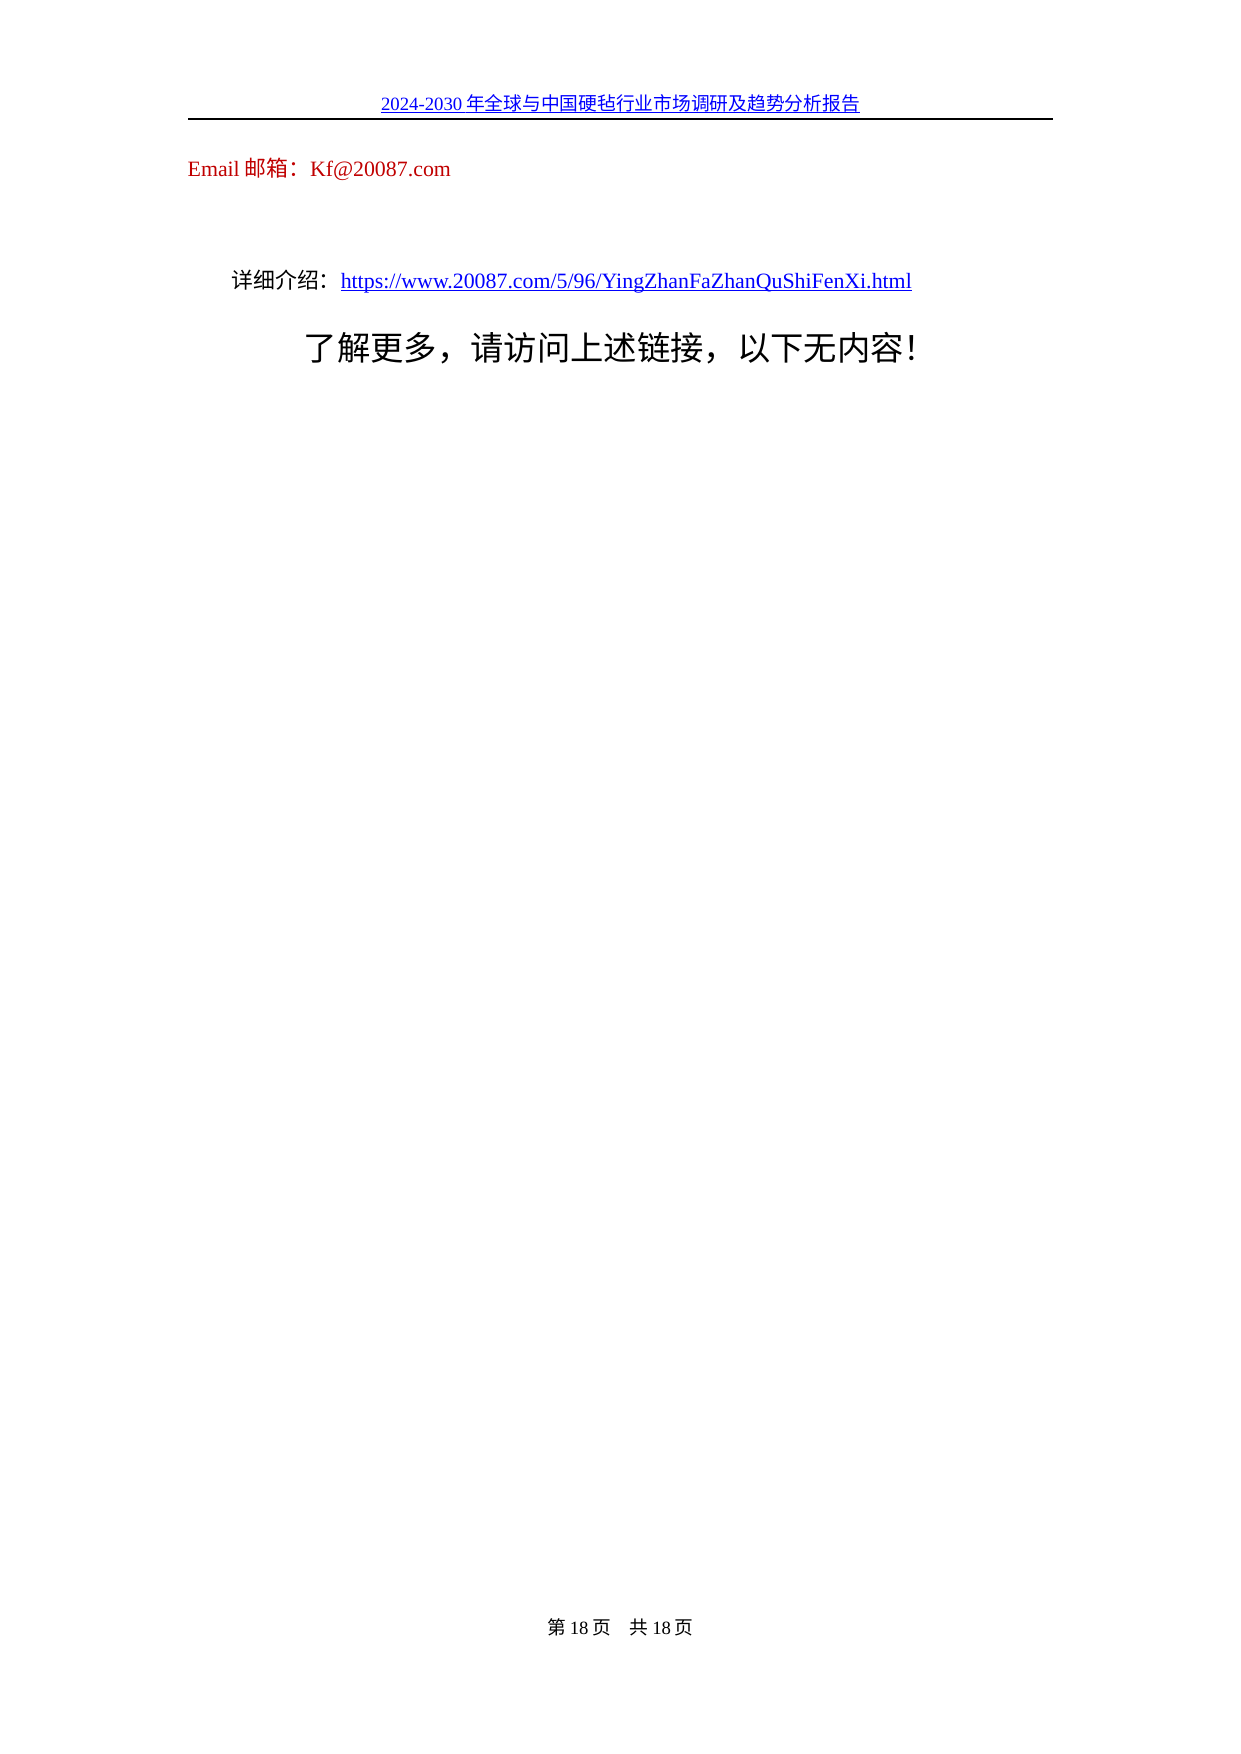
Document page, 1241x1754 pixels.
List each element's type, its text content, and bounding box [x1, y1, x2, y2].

title 了解更多，请访问上述链接，以下无内容！ [187, 313, 1053, 378]
text Email邮箱：Kf@20087.com [187, 150, 1053, 183]
text 详细介绍：https://www.20087.com/5/96/YingZhanFaZhanQuShiFenXi.html [187, 263, 1053, 296]
